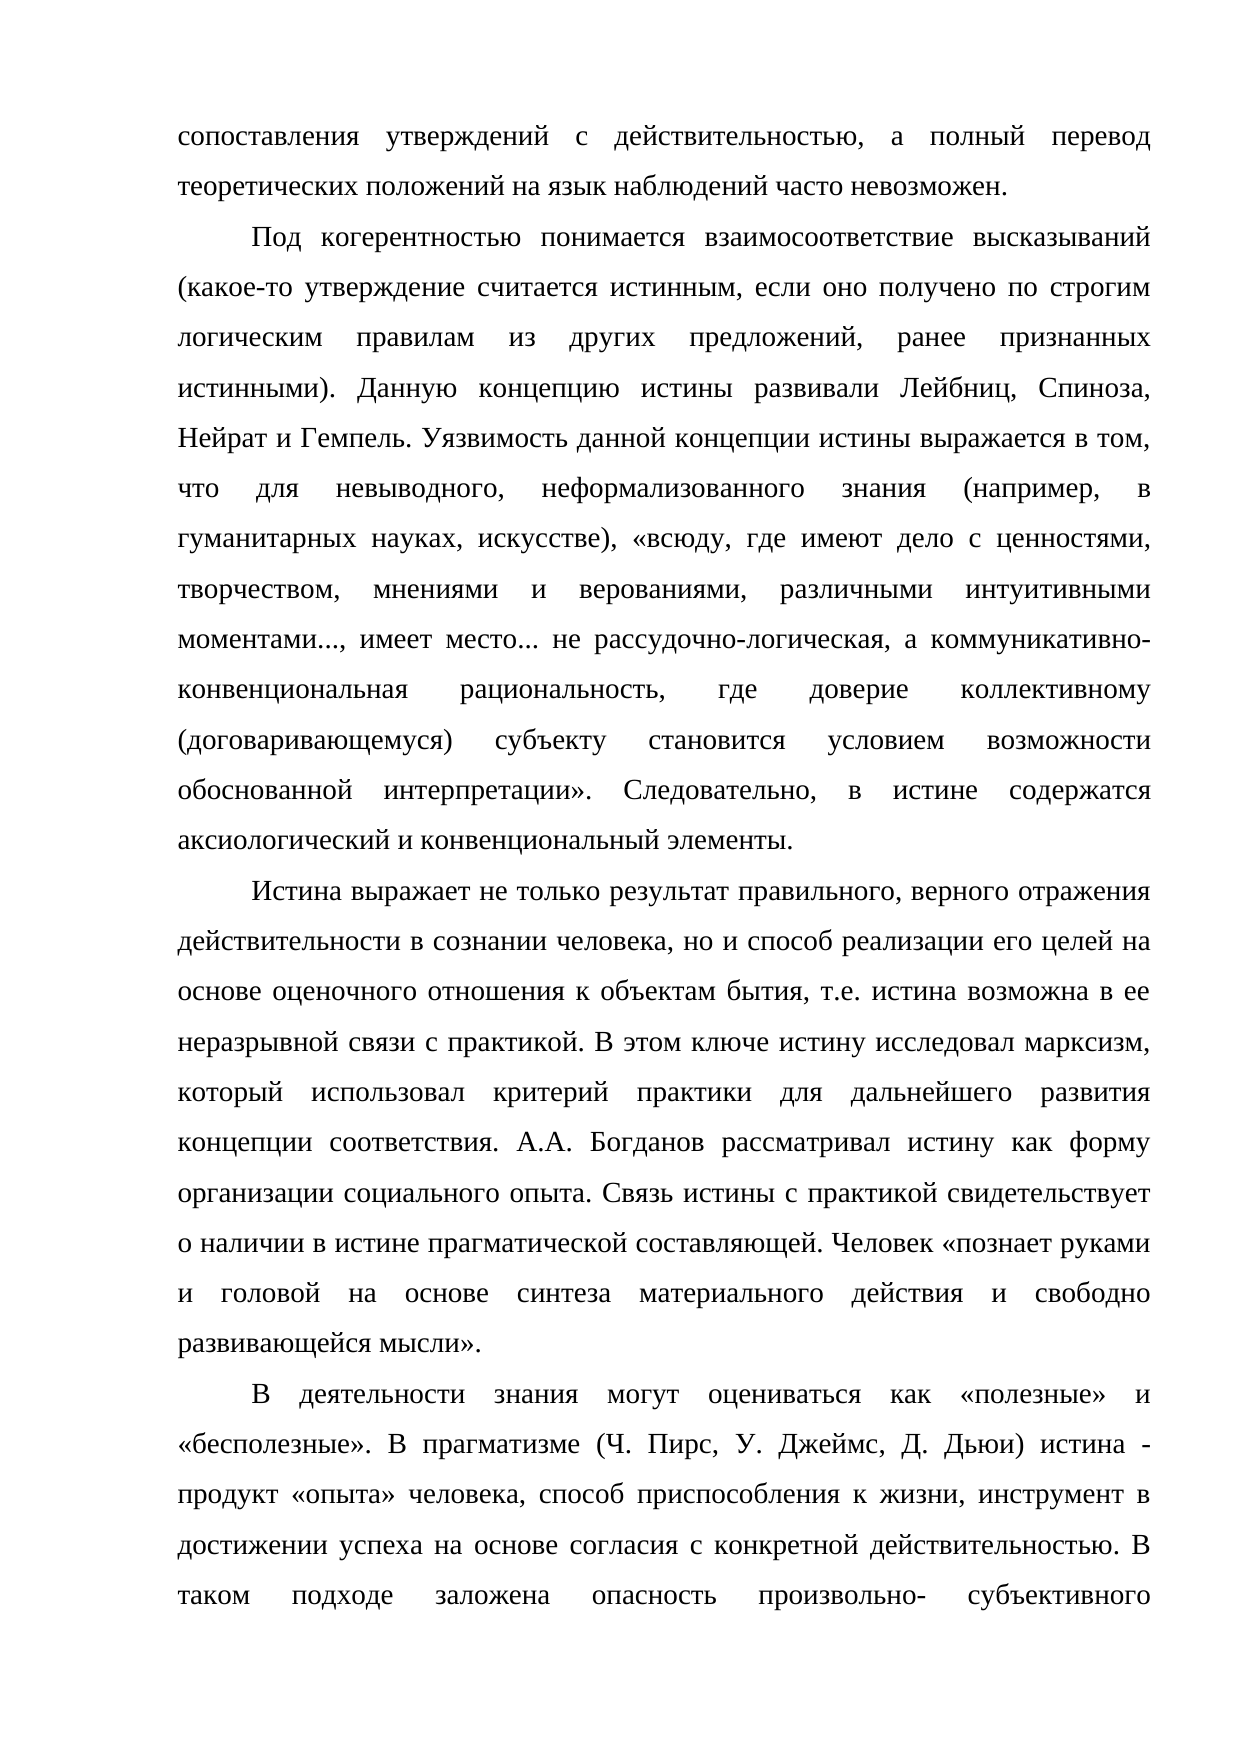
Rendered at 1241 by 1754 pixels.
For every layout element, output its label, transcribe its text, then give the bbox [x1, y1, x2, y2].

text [177, 1376, 1152, 1611]
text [177, 118, 1152, 202]
text Под когерентностью понимается взаимосоответствие высказываний (какое-то утверждение считается истинным, если оно получено по строгим логическим правилам из других предложений, ранее признанных истинными). Данную концепцию истины развивали Лейбниц, Спиноза, Нейрат и Гемпель. Уязвимость данной концепции истины выражается в том, что для невыводного, неформализованного знания (например, в гуманитарных науках, искусстве), «всюду, где имеют дело с ценностями, творчеством, мнениями и верованиями, различными интуитивными моментами..., имеет место... не рассудочно-логическая, а коммуникативно-конвенциональная рациональность, где доверие коллективному (договаривающемуся) субъекту становится условием возможности обоснованной интерпретации». Следовательно, в истине содержатся аксиологический и конвенциональный элементы. [177, 219, 1152, 856]
text Истина выражает не только результат правильного, верного отражения действительности в сознании человека, но и способ реализации его целей на основе оценочного отношения к объектам бытия, т.е. истина возможна в ее неразрывной связи с практикой. В этом ключе истину исследовал марксизм, который использовал критерий практики для дальнейшего развития концепции соответствия. А.А. Богданов рассматривал истину как форму организации социального опыта. Связь истины с практикой свидетельствует о наличии в истине прагматической составляющей. Человек «познает руками и головой на основе синтеза материального действия и свободно развивающейся мысли». [177, 873, 1152, 1359]
